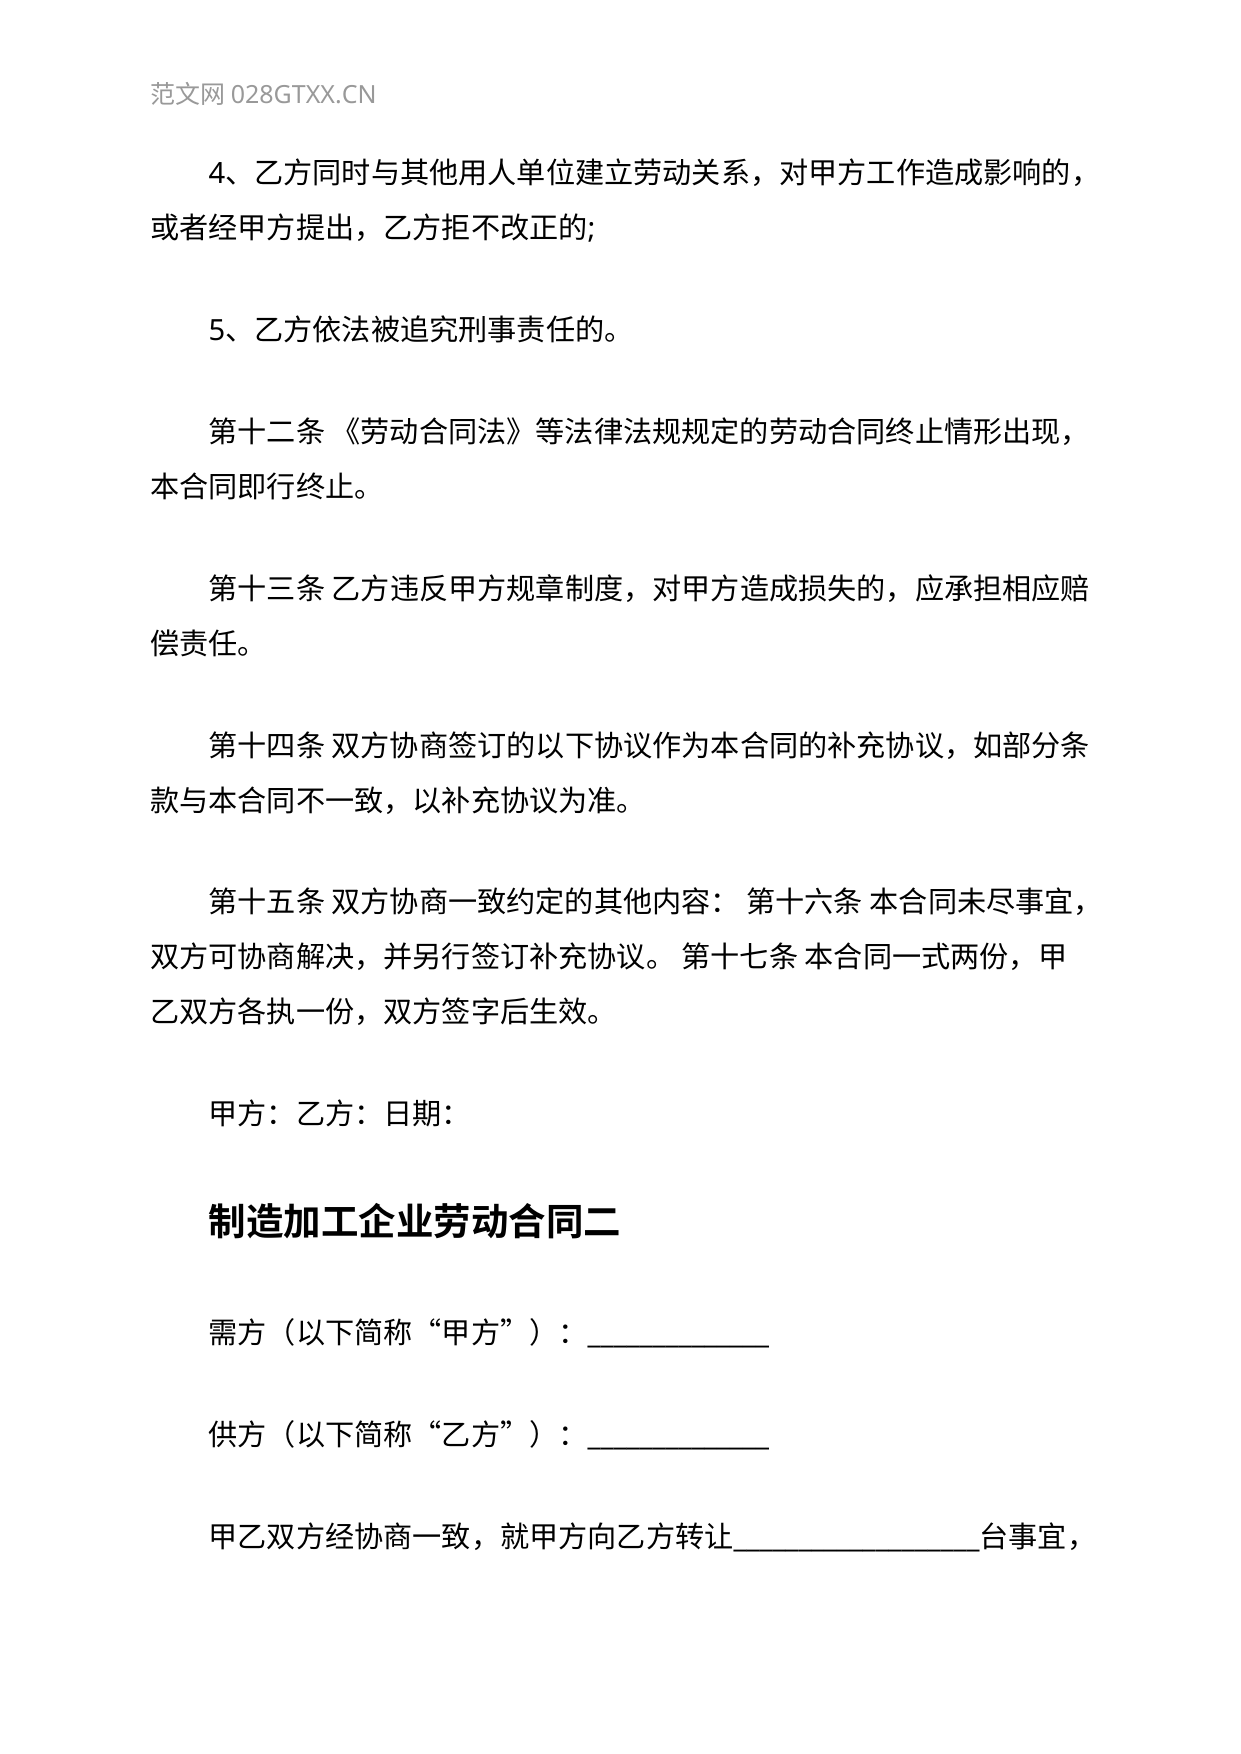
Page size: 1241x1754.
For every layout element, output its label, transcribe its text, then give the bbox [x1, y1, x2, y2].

text 4、乙方同时与其他用人单位建立劳动关系，对甲方工作造成影响的，或者经甲方提出，乙方拒不改正的; [150, 150, 1090, 247]
text 第十二条 《劳动合同法》等法律法规规定的劳动合同终止情形出现，本合同即行终止。 [150, 409, 1090, 506]
text 第十三条 乙方违反甲方规章制度，对甲方造成损失的，应承担相应赔偿责任。 [150, 566, 1090, 663]
text 供方（以下简称“乙方”）：______________ [150, 1412, 1090, 1454]
text 第十五条 双方协商一致约定的其他内容： 第十六条 本合同未尽事宜，双方可协商解决，并另行签订补充协议。 第十七条 本合同一式两份，甲乙双方各执一份，双方签字后生效。 [150, 879, 1090, 1031]
text 需方（以下简称“甲方”）：______________ [150, 1310, 1090, 1352]
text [150, 1514, 1090, 1556]
text 制造加工企业劳动合同二 [150, 1192, 1090, 1247]
text 第十四条 双方协商签订的以下协议作为本合同的补充协议，如部分条款与本合同不一致，以补充协议为准。 [150, 722, 1090, 819]
text 甲方：乙方：日期： [150, 1091, 1090, 1133]
text 5、乙方依法被追究刑事责任的。 [150, 307, 1090, 349]
